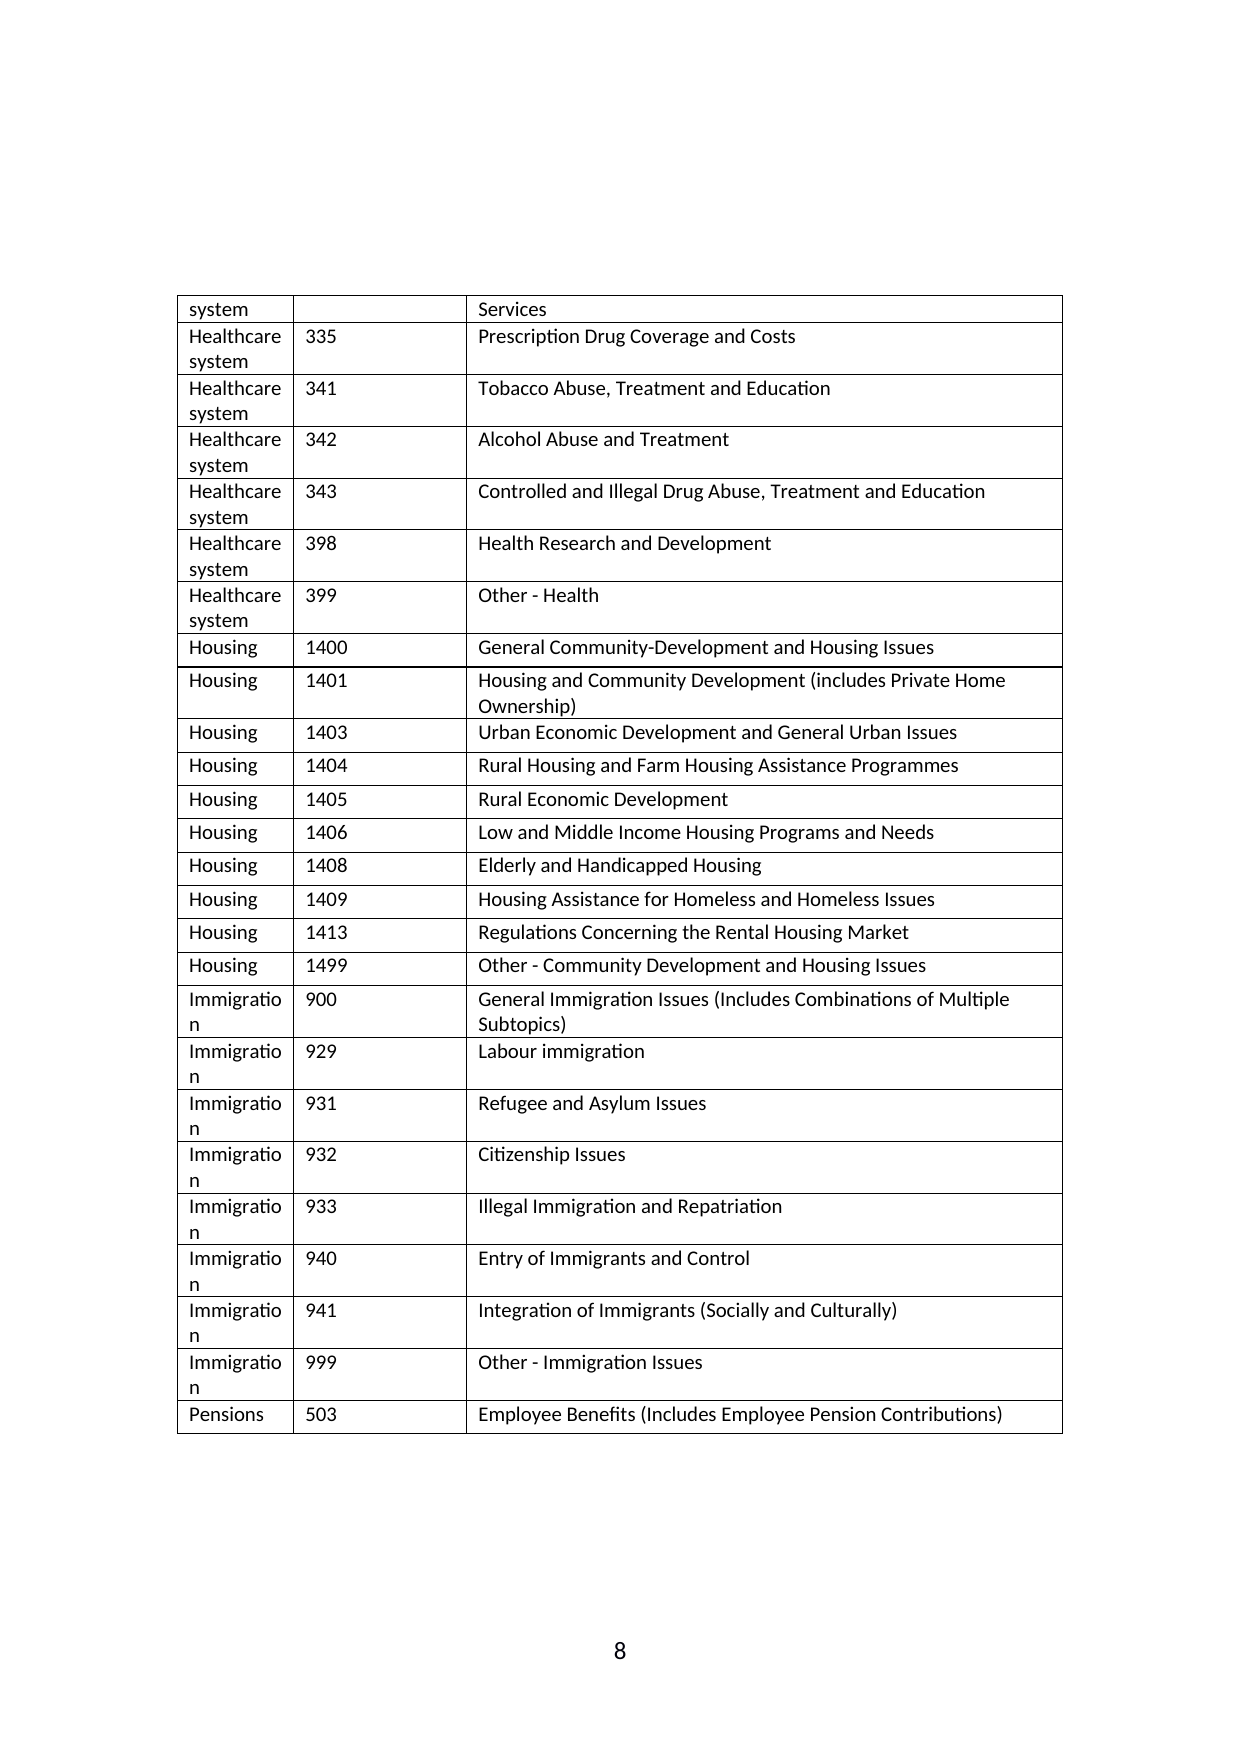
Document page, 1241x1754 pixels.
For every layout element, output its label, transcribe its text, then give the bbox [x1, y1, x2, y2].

table_cell 1405 [294, 786, 466, 818]
table_cell Pensions [178, 1401, 293, 1433]
table_cell General Immigration Issues (Includes Combinations of Multiple Subtopics) [467, 986, 1062, 1037]
table_cell Integration of Immigrants (Socially and Culturally) [467, 1297, 1062, 1348]
table_cell Illegal Immigration and Repatriation [467, 1194, 1062, 1244]
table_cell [467, 296, 1062, 322]
table_cell 342 [294, 427, 466, 477]
table_cell 1403 [294, 719, 466, 752]
table_cell Controlled and Illegal Drug Abuse, Treatment and Education [467, 479, 1062, 529]
table_cell 335 [294, 323, 466, 374]
table_cell 1499 [294, 953, 466, 985]
table_cell Rural Economic Development [467, 786, 1062, 818]
table_cell Health Research and Development [467, 530, 1062, 581]
table_cell Elderly and Handicapped Housing [467, 853, 1062, 885]
table_cell Housing [178, 634, 293, 666]
table_cell 1400 [294, 634, 466, 666]
table_cell 941 [294, 1297, 466, 1348]
table_cell Housing [178, 753, 293, 785]
table_cell Healthcare system [178, 479, 293, 529]
table_cell Immigration [178, 1142, 293, 1192]
table_cell 398 [294, 530, 466, 581]
table_cell Urban Economic Development and General Urban Issues [467, 719, 1062, 752]
table_cell Housing [178, 953, 293, 985]
table_cell Housing [178, 819, 293, 852]
table_cell Healthcare system [178, 427, 293, 477]
table_cell Housing [178, 919, 293, 952]
table_cell Immigration [178, 1038, 293, 1089]
table_cell 1404 [294, 753, 466, 785]
table_cell Immigration [178, 1297, 293, 1348]
table_cell 341 [294, 375, 466, 426]
table_cell 1406 [294, 819, 466, 852]
table_cell Healthcare system [178, 375, 293, 426]
table_cell Citizenship Issues [467, 1142, 1062, 1192]
table_cell 1409 [294, 886, 466, 918]
table_cell Prescription Drug Coverage and Costs [467, 323, 1062, 374]
table_cell Rural Housing and Farm Housing Assistance Programmes [467, 753, 1062, 785]
table_cell 503 [294, 1401, 466, 1433]
table_cell Other - Health [467, 582, 1062, 633]
table_cell Healthcare system [178, 296, 293, 322]
table_cell Healthcare system [178, 582, 293, 633]
table_cell 1408 [294, 853, 466, 885]
table_cell 1401 [294, 668, 466, 718]
table_cell 932 [294, 1142, 466, 1192]
table_cell Immigration [178, 986, 293, 1037]
table_cell Entry of Immigrants and Control [467, 1245, 1062, 1296]
table_cell 334 [294, 296, 466, 322]
table_cell Housing [178, 853, 293, 885]
table_cell 931 [294, 1090, 466, 1141]
table_cell Employee Benefits (Includes Employee Pension Contributions) [467, 1401, 1062, 1433]
table_cell 999 [294, 1349, 466, 1400]
table_cell Immigration [178, 1090, 293, 1141]
table_cell Other - Community Development and Housing Issues [467, 953, 1062, 985]
table_cell 343 [294, 479, 466, 529]
table_cell Alcohol Abuse and Treatment [467, 427, 1062, 477]
table_cell 1413 [294, 919, 466, 952]
table_cell Housing [178, 786, 293, 818]
table_cell 399 [294, 582, 466, 633]
table_cell Housing [178, 886, 293, 918]
table_cell Housing Assistance for Homeless and Homeless Issues [467, 886, 1062, 918]
table_cell Healthcare system [178, 530, 293, 581]
table_cell Tobacco Abuse, Treatment and Education [467, 375, 1062, 426]
table_cell Labour immigration [467, 1038, 1062, 1089]
table_cell 900 [294, 986, 466, 1037]
table_cell Housing [178, 719, 293, 752]
table_cell 933 [294, 1194, 466, 1244]
table_cell Immigration [178, 1194, 293, 1244]
table_cell Housing and Community Development (includes Private Home Ownership) [467, 668, 1062, 718]
table_cell Other - Immigration Issues [467, 1349, 1062, 1400]
table_cell 940 [294, 1245, 466, 1296]
table_cell General Community-Development and Housing Issues [467, 634, 1062, 666]
table_cell 929 [294, 1038, 466, 1089]
table_cell Housing [178, 668, 293, 718]
table_cell Immigration [178, 1245, 293, 1296]
table_cell Immigration [178, 1349, 293, 1400]
table_cell Regulations Concerning the Rental Housing Market [467, 919, 1062, 952]
table_cell Low and Middle Income Housing Programs and Needs [467, 819, 1062, 852]
table_cell Healthcare system [178, 323, 293, 374]
table_cell Refugee and Asylum Issues [467, 1090, 1062, 1141]
